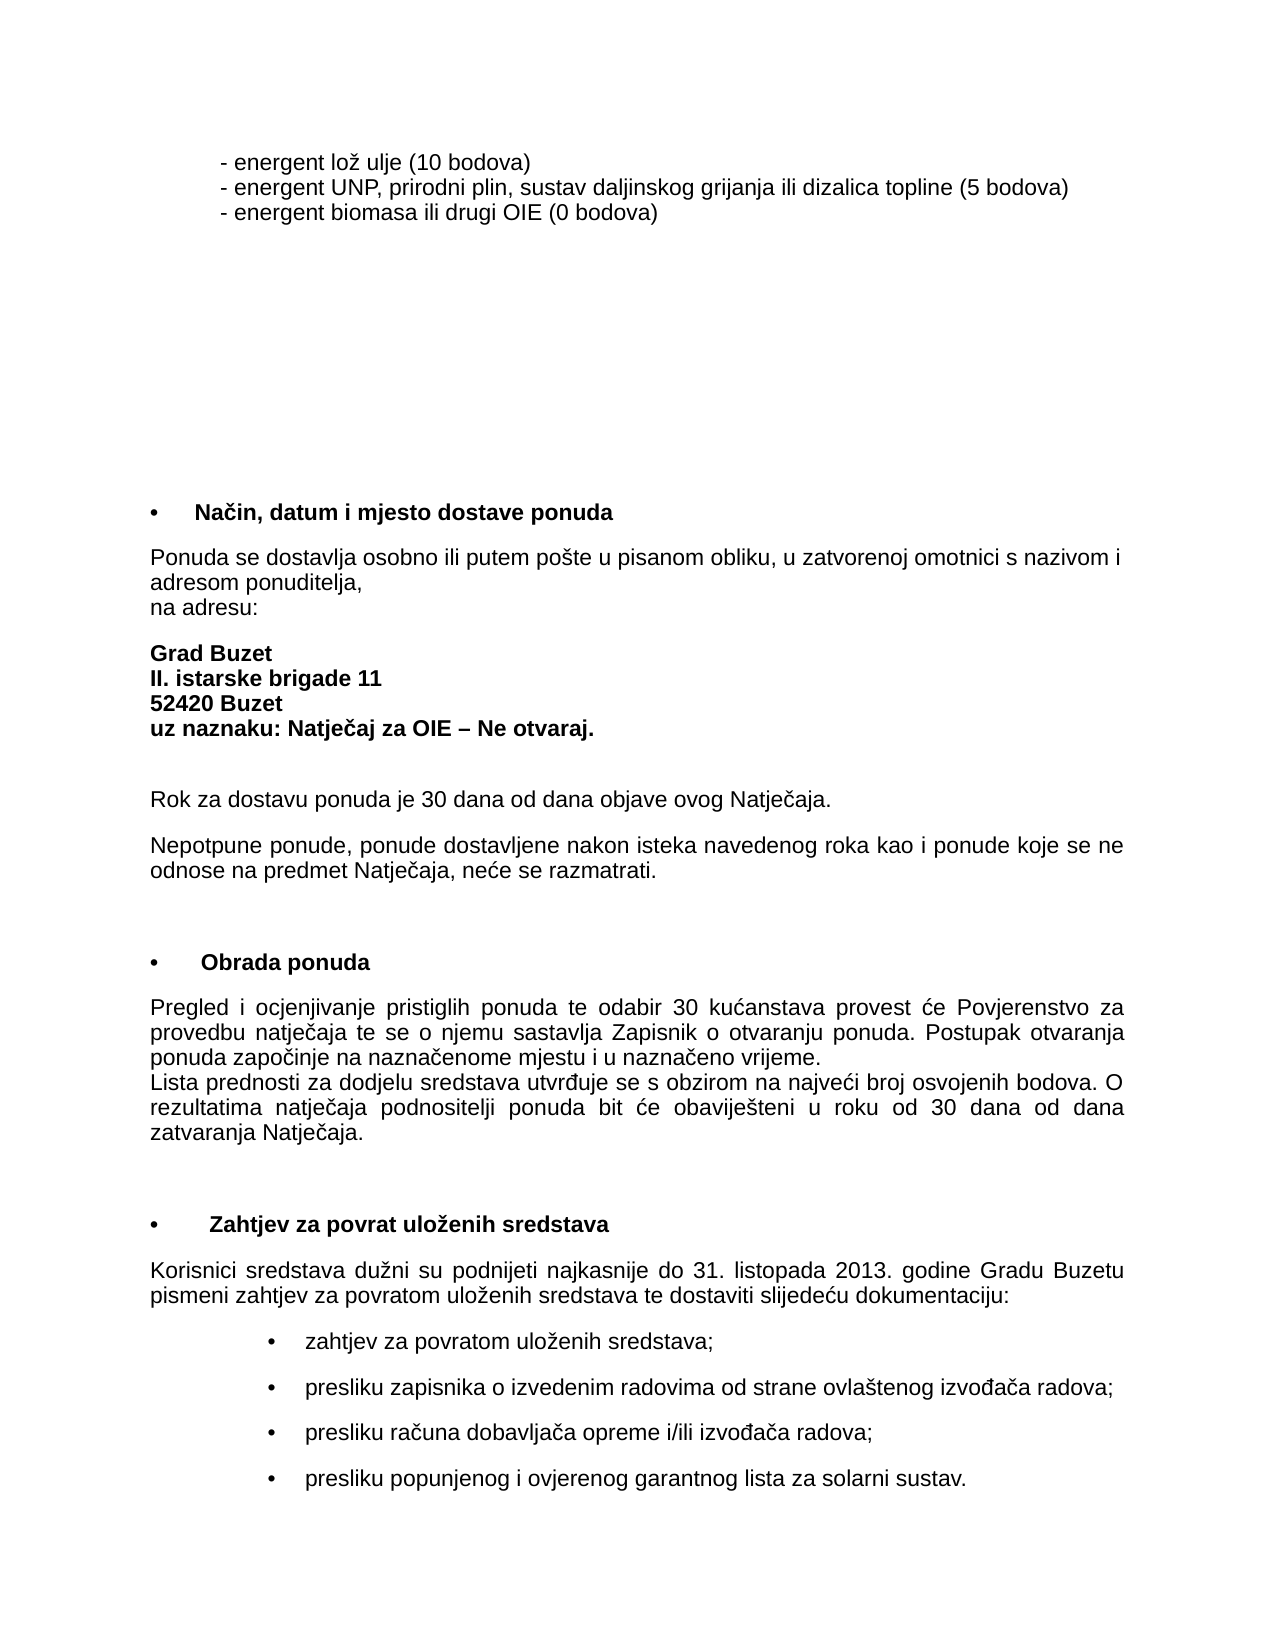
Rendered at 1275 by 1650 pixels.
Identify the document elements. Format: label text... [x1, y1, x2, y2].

list Obrada ponuda [150, 950, 1125, 975]
text - energent lož ulje (10 bodova) [150, 150, 1125, 175]
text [150, 175, 1125, 200]
list Zahtjev za povrat uloženih sredstava [150, 1212, 1125, 1237]
text Nepotpune ponude, ponude dostavljene nakon isteka navedenog roka kao i ponude koje se ne odnose na predmet Natječaja, neće se razmatrati. [150, 833, 1125, 883]
list presliku zapisnika o izvedenim radovima od strane ovlaštenog izvođača radova; [267, 1375, 1125, 1400]
list zahtjev za povratom uloženih sredstava; [267, 1329, 1125, 1354]
list Način, datum i mjesto dostave ponuda [150, 500, 1125, 525]
text Korisnici sredstava dužni su podnijeti najkasnije do 31. listopada 2013. godine Gradu Buzetu pismeni zahtjev za povratom uloženih sredstava te dostaviti slijedeću dokumentaciju: [150, 1258, 1125, 1308]
list presliku računa dobavljača opreme i/ili izvođača radova; [267, 1421, 1125, 1446]
text Rok za dostavu ponuda je 30 dana od dana objave ovog Natječaja. [150, 787, 1125, 812]
text 52420 Buzet [150, 692, 1125, 717]
text Grad Buzet [150, 642, 1125, 667]
text Pregled i ocjenjivanje pristiglih ponuda te odabir 30 kućanstava provest će Povjerenstvo za provedbu natječaja te se o njemu sastavlja Zapisnik o otvaranju ponuda. Postupak otvaranja ponuda započinje na naznačenome mjestu i u naznačeno vrijeme. [150, 996, 1125, 1071]
text Ponuda se dostavlja osobno ili putem pošte u pisanom obliku, u zatvorenoj omotnici s nazivom i adresom ponuditelja, na adresu: [150, 546, 1125, 621]
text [150, 200, 1125, 225]
text uz naznaku: Natječaj za OIE – Ne otvaraj. [150, 717, 1125, 742]
list presliku popunjenog i ovjerenog garantnog lista za solarni sustav. [267, 1467, 1125, 1492]
text Lista prednosti za dodjelu sredstava utvrđuje se s obzirom na najveći broj osvojenih bodova. O rezultatima natječaja podnositelji ponuda bit će obaviješteni u roku od 30 dana od dana zatvaranja Natječaja. [150, 1071, 1125, 1146]
text II. istarske brigade 11 [150, 667, 1125, 692]
